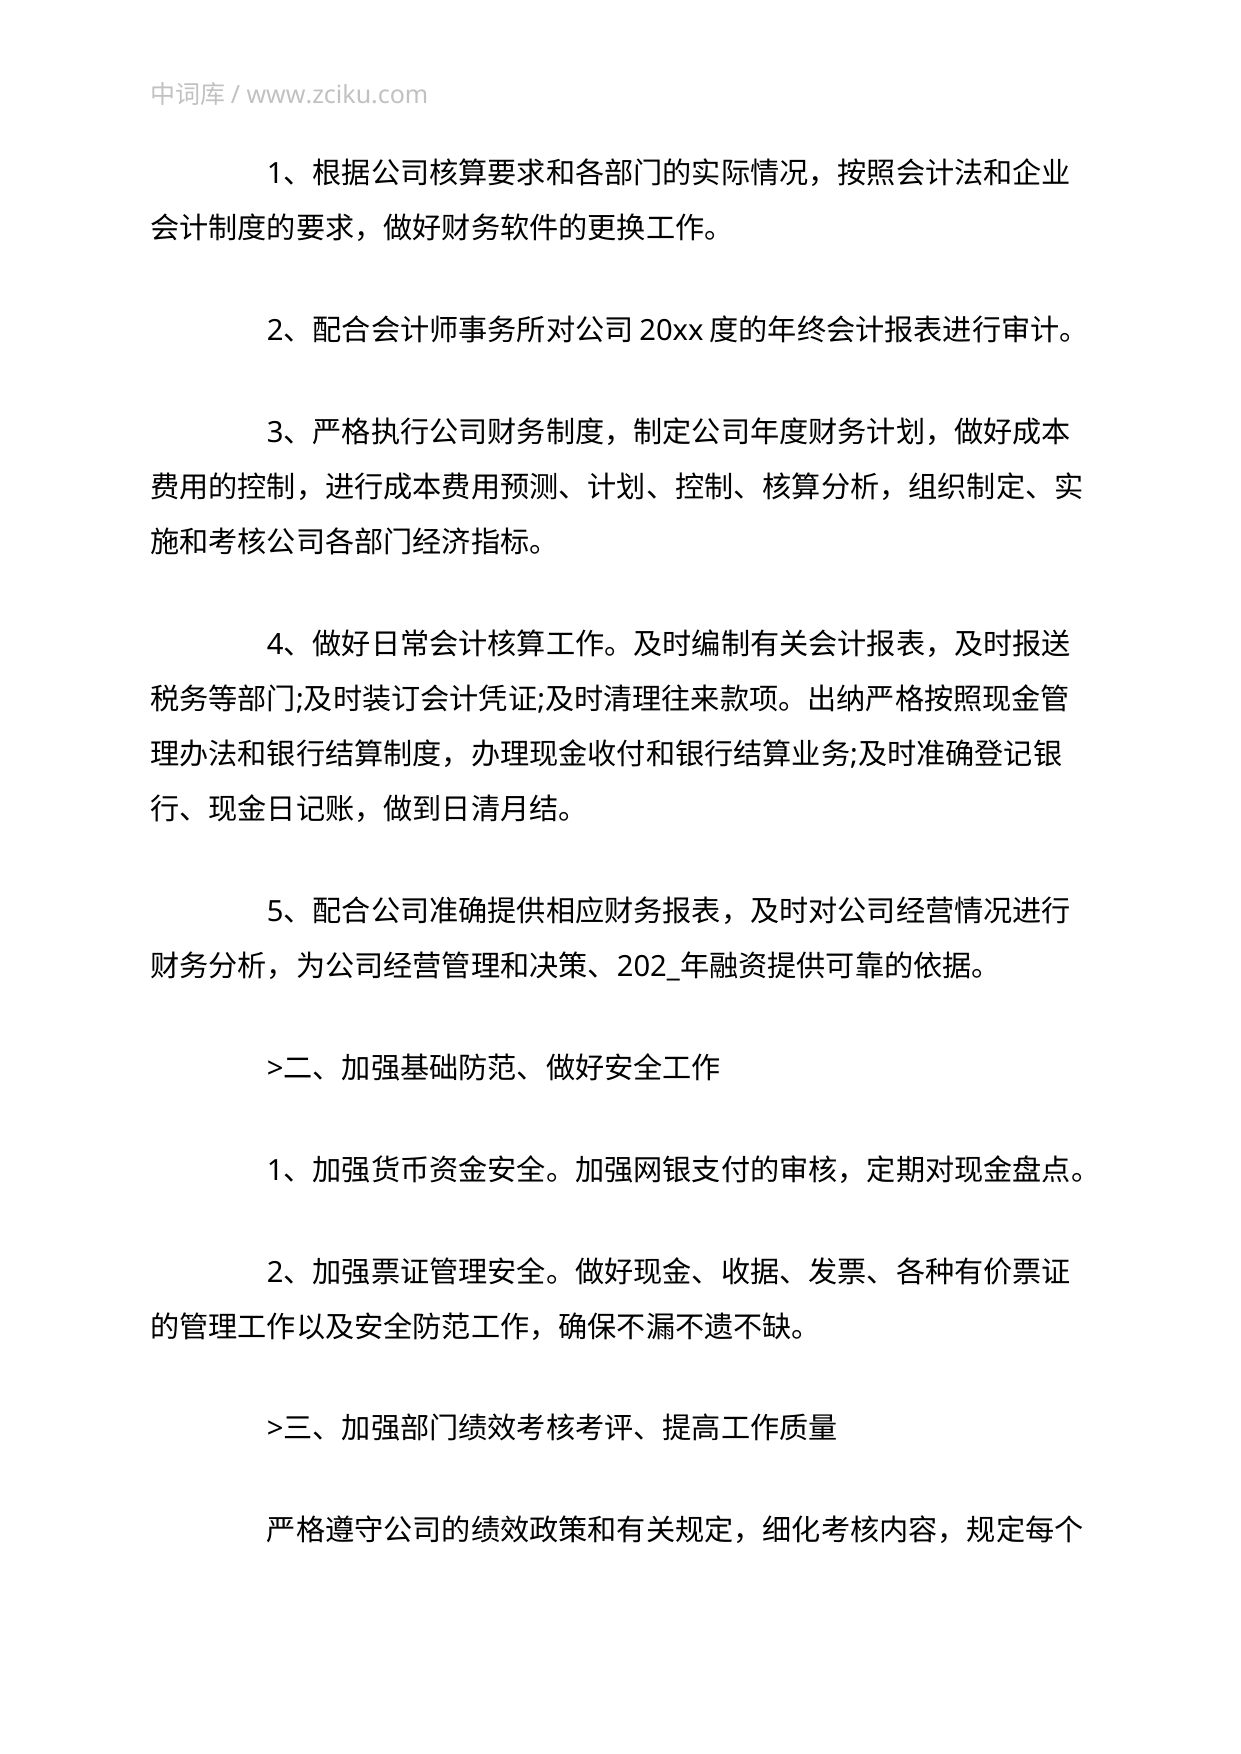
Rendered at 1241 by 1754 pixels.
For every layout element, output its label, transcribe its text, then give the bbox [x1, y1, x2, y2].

text 2、配合会计师事务所对公司20xx度的年终会计报表进行审计。 [150, 307, 1090, 349]
text >三、加强部门绩效考核考评、提高工作质量 [150, 1405, 1090, 1447]
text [150, 1507, 1090, 1549]
text 4、做好日常会计核算工作。及时编制有关会计报表，及时报送税务等部门;及时装订会计凭证;及时清理往来款项。出纳严格按照现金管理办法和银行结算制度，办理现金收付和银行结算业务;及时准确登记银行、现金日记账，做到日清月结。 [150, 620, 1090, 828]
text 1、加强货币资金安全。加强网银支付的审核，定期对现金盘点。 [150, 1146, 1090, 1188]
text 2、加强票证管理安全。做好现金、收据、发票、各种有价票证的管理工作以及安全防范工作，确保不漏不遗不缺。 [150, 1248, 1090, 1345]
text 3、严格执行公司财务制度，制定公司年度财务计划，做好成本费用的控制，进行成本费用预测、计划、控制、核算分析，组织制定、实施和考核公司各部门经济指标。 [150, 409, 1090, 561]
text >二、加强基础防范、做好安全工作 [150, 1044, 1090, 1087]
text 1、根据公司核算要求和各部门的实际情况，按照会计法和企业会计制度的要求，做好财务软件的更换工作。 [150, 150, 1090, 247]
text 5、配合公司准确提供相应财务报表，及时对公司经营情况进行财务分析，为公司经营管理和决策、202_年融资提供可靠的依据。 [150, 887, 1090, 984]
